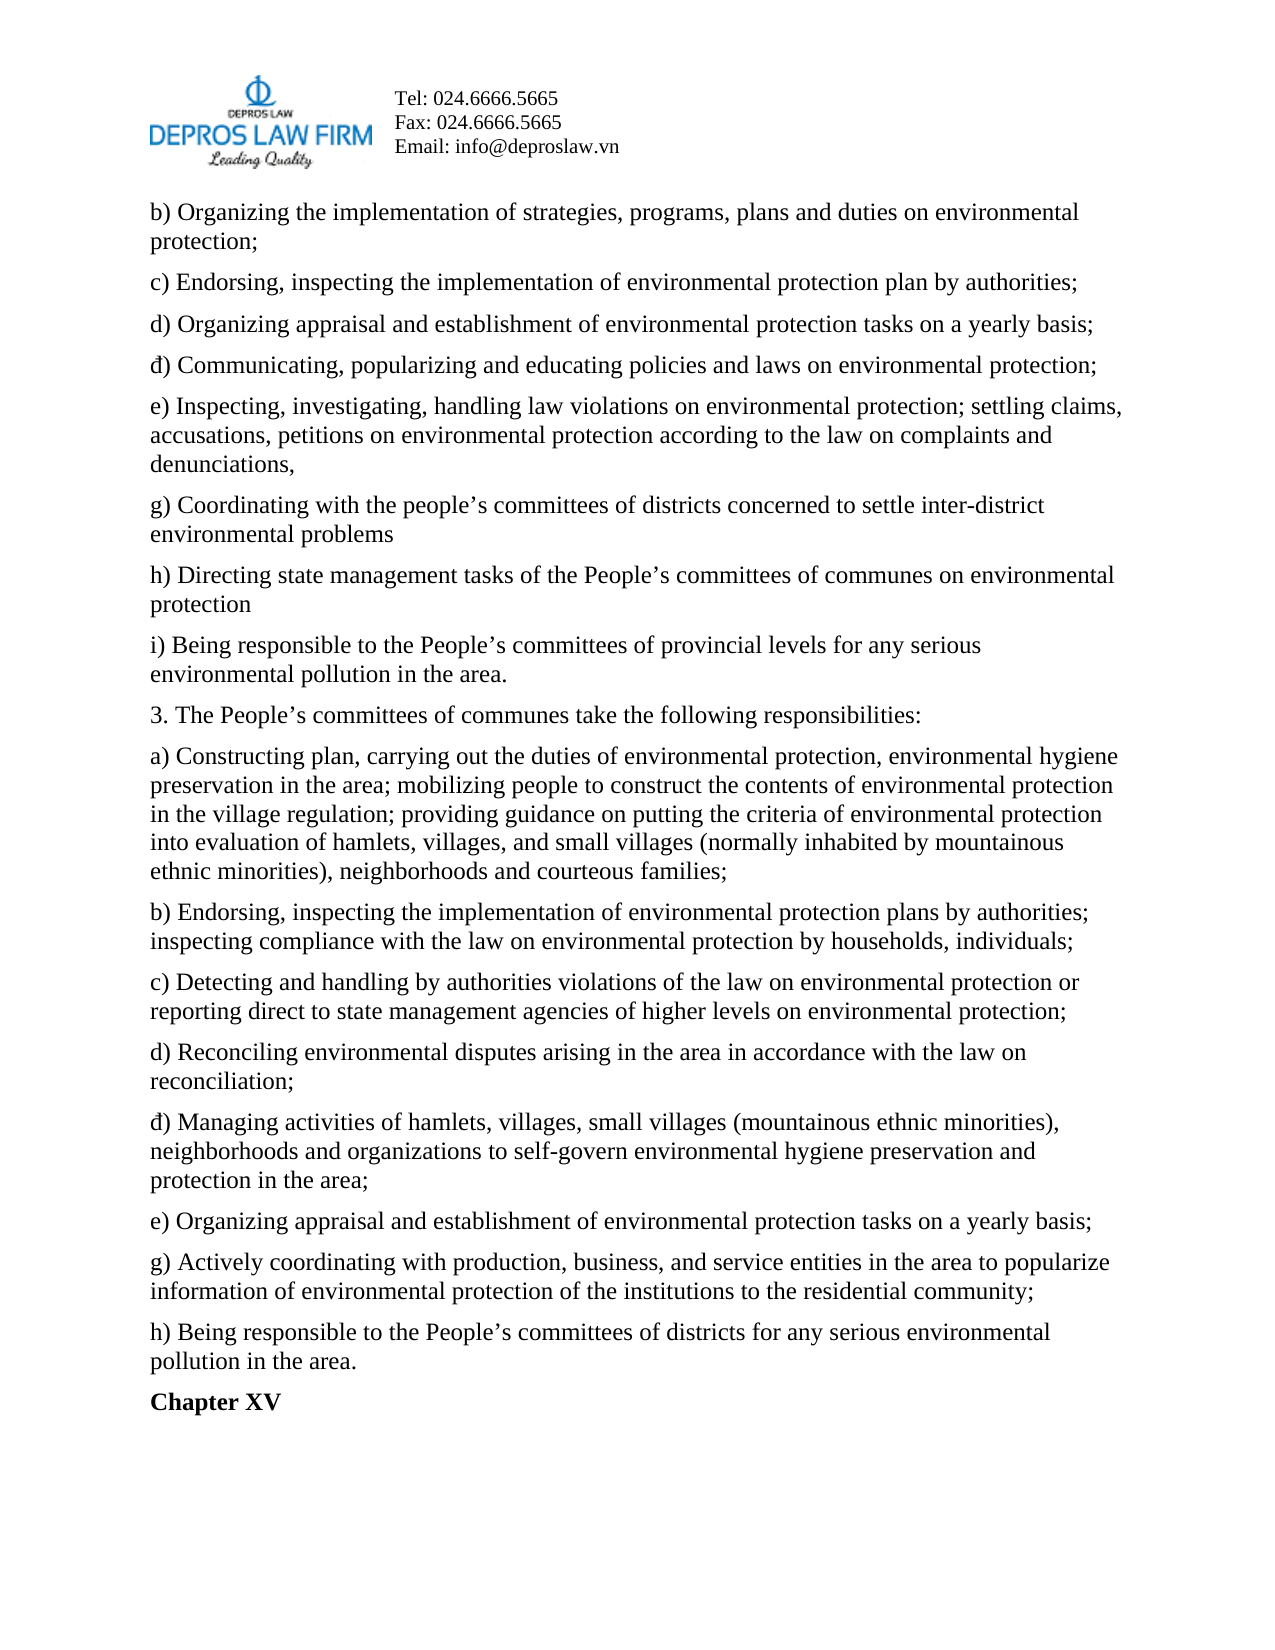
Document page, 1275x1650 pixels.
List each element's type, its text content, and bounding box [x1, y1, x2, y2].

text g) Actively coordinating with production, business, and service entities in the area to popularize information of environmental protection of the institutions to the residential community; [150, 1247, 1125, 1305]
text Chapter XV [150, 1387, 1125, 1416]
text d) Organizing appraisal and establishment of environmental protection tasks on a yearly basis; [150, 309, 1125, 337]
text d) Reconciling environmental disputes arising in the area in accordance with the law on reconciliation; [150, 1037, 1125, 1095]
picture [150, 75, 372, 169]
text đ) Communicating, popularizing and educating policies and laws on environmental protection; [150, 350, 1125, 379]
text i) Being responsible to the People’s committees of provincial levels for any serious environmental pollution in the area. [150, 630, 1125, 687]
text b) Organizing the implementation of strategies, programs, plans and duties on environmental protection; [150, 197, 1125, 255]
text c) Endorsing, inspecting the implementation of environmental protection plan by authorities; [150, 267, 1125, 296]
text h) Being responsible to the People’s committees of districts for any serious environmental pollution in the area. [150, 1317, 1125, 1375]
text g) Coordinating with the people’s committees of districts concerned to settle inter-district environmental problems [150, 490, 1125, 547]
text b) Endorsing, inspecting the implementation of environmental protection plans by authorities; inspecting compliance with the law on environmental protection by households, individuals; [150, 897, 1125, 955]
text đ) Managing activities of hamlets, villages, small villages (mountainous ethnic minorities), neighborhoods and organizations to self-govern environmental hygiene preservation and protection in the area; [150, 1107, 1125, 1194]
text a) Constructing plan, carrying out the duties of environmental protection, environmental hygiene preservation in the area; mobilizing people to construct the contents of environmental protection in the village regulation; providing guidance on putting the criteria of environmental protection into evaluation of hamlets, villages, and small villages (normally inhabited by mountainous ethnic minorities), neighborhoods and courteous families; [150, 741, 1125, 885]
text h) Directing state management tasks of the People’s committees of communes on environmental protection [150, 560, 1125, 617]
text 3. The People’s committees of communes take the following responsibilities: [150, 700, 1125, 729]
text e) Inspecting, investigating, handling law violations on environmental protection; settling claims, accusations, petitions on environmental protection according to the law on complaints and denunciations, [150, 391, 1125, 477]
text e) Organizing appraisal and establishment of environmental protection tasks on a yearly basis; [150, 1206, 1125, 1235]
text c) Detecting and handling by authorities violations of the law on environmental protection or reporting direct to state management agencies of higher levels on environmental protection; [150, 967, 1125, 1025]
